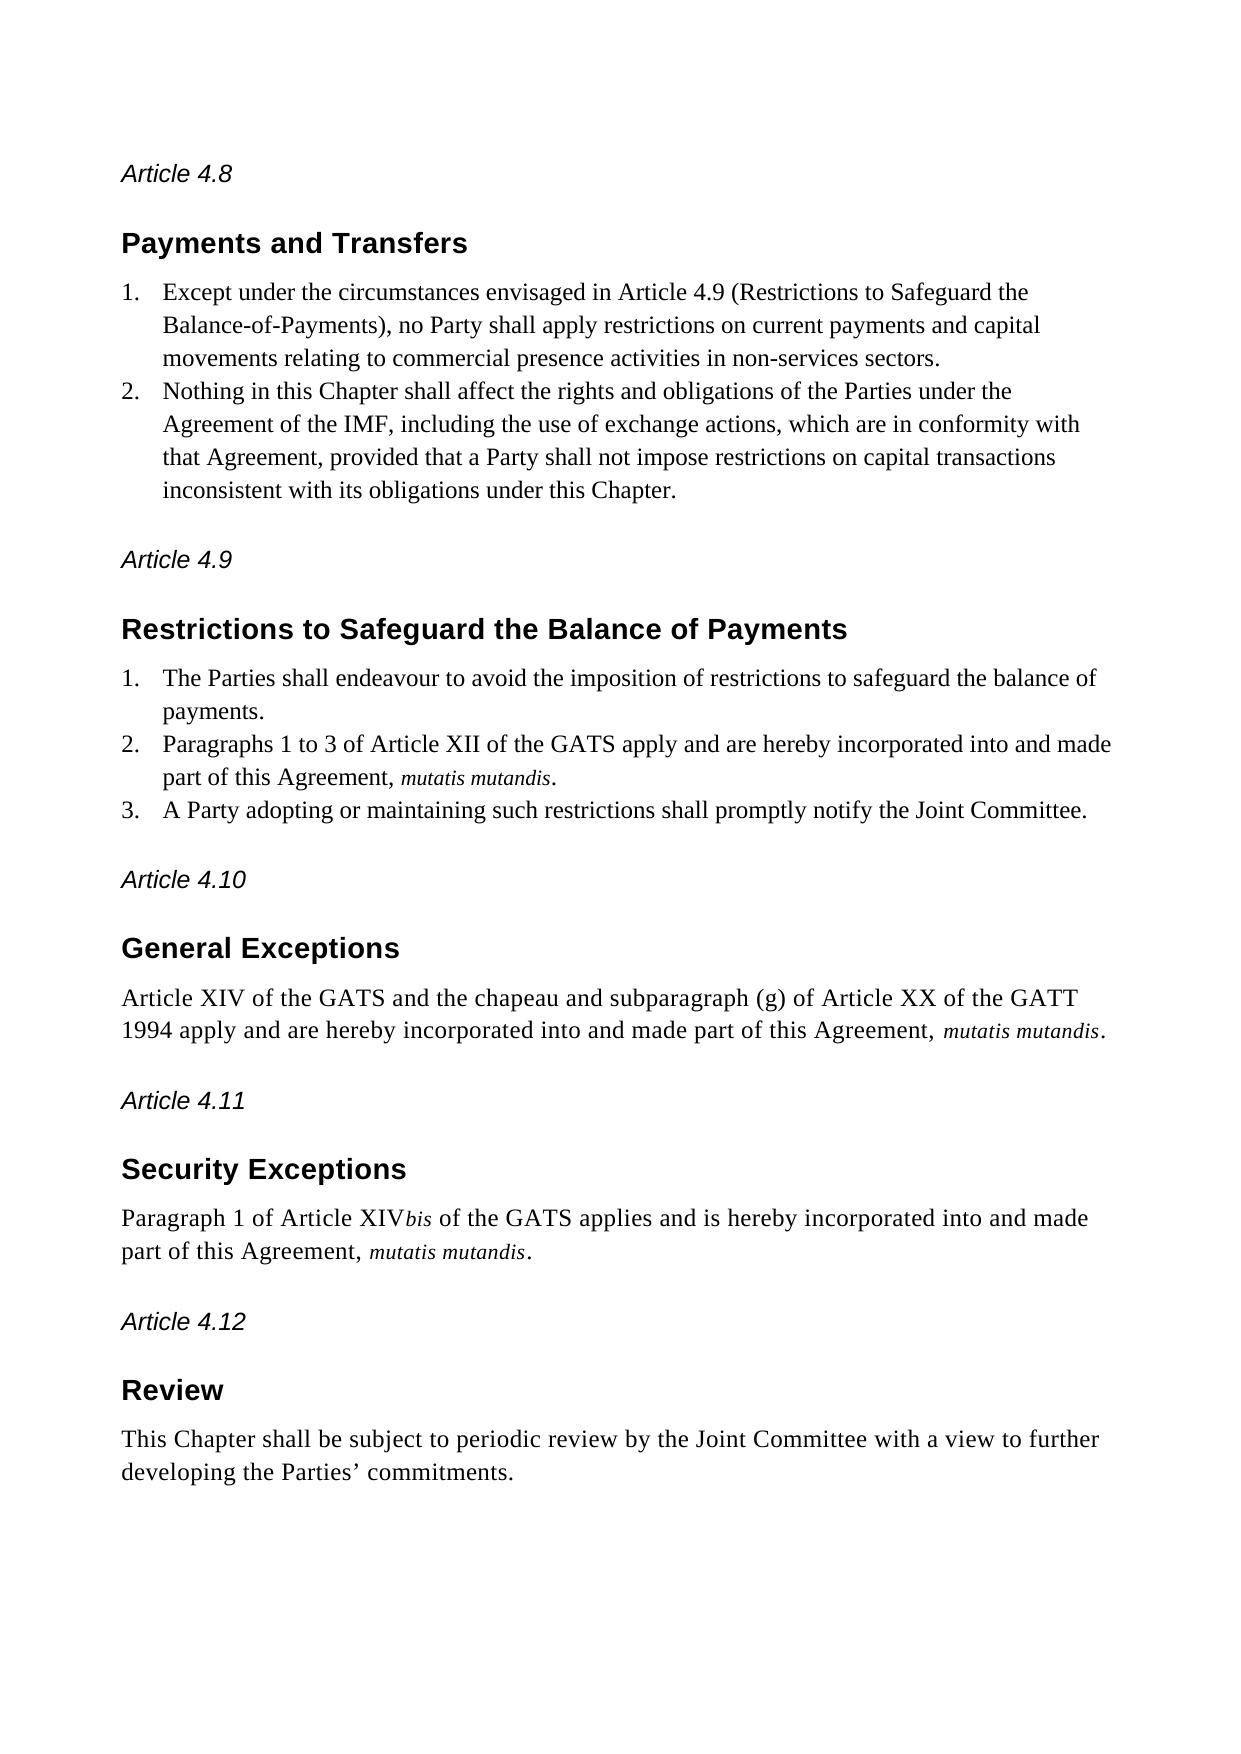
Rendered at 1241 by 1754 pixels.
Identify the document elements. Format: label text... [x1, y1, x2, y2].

list 3. A Party adopting or maintaining such restrictions shall promptly notify the Joint Committee. [121, 795, 1119, 823]
list 1. The Parties shall endeavour to avoid the imposition of restrictions to safeguard the balance of payments. [121, 663, 1119, 724]
text This Chapter shall be subject to periodic review by the Joint Committee with a view to further developing the Parties’ commitments. [121, 1424, 1119, 1486]
text Article 4.10 [121, 865, 1119, 894]
subtitle Payments and Transfers [121, 226, 1119, 259]
text Article 4.12 [121, 1307, 1119, 1336]
subtitle Security Exceptions [121, 1152, 1119, 1186]
text Article 4.8 [121, 159, 1119, 188]
list 1. Except under the circumstances envisaged in Article 4.9 (Restrictions to Safeguard the Balance-of-Payments), no Party shall apply restrictions on current payments and capital movements relating to commercial presence activities in non-services sectors. [121, 277, 1119, 372]
text Article XIV of the GATS and the chapeau and subparagraph (g) of Article XX of the GATT 1994 apply and are hereby incorporated into and made part of this Agreement, mutatis mutandis. [121, 983, 1119, 1044]
text Article 4.11 [121, 1086, 1119, 1115]
subtitle Review [121, 1373, 1119, 1407]
subtitle Restrictions to Safeguard the Balance of Payments [121, 612, 1119, 645]
list 2. Paragraphs 1 to 3 of Article XII of the GATS apply and are hereby incorporated into and made part of this Agreement, mutatis mutandis. [121, 729, 1119, 791]
text Article 4.9 [121, 545, 1119, 574]
list 2. Nothing in this Chapter shall affect the rights and obligations of the Parties under the Agreement of the IMF, including the use of exchange actions, which are in conformity with that Agreement, provided that a Party shall not impose restrictions on capital transactions inconsistent with its obligations under this Chapter. [121, 376, 1119, 504]
subtitle General Exceptions [121, 932, 1119, 965]
text Paragraph 1 of Article XIVbis of the GATS applies and is hereby incorporated into and made part of this Agreement, mutatis mutandis. [121, 1203, 1119, 1265]
